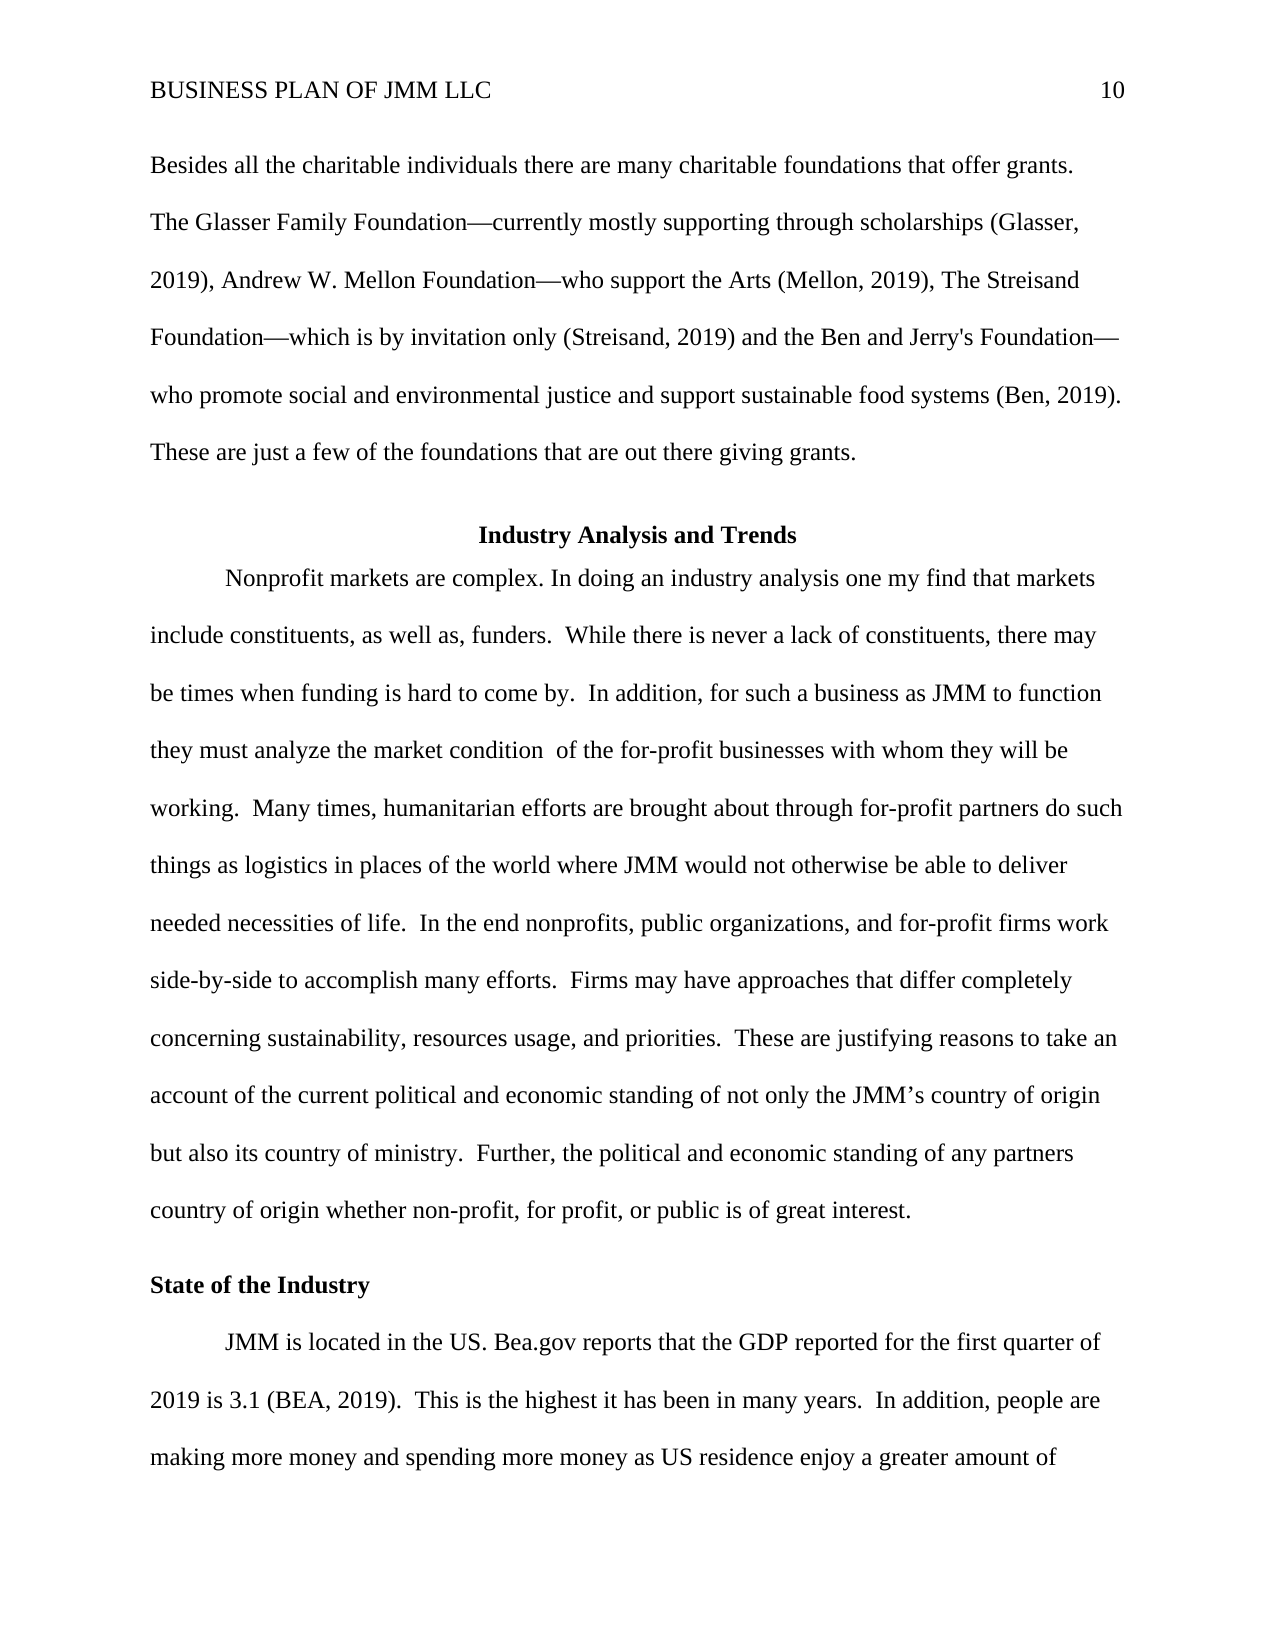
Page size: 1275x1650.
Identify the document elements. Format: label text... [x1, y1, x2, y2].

text Nonprofit markets are complex. In doing an industry analysis one my find that markets include constituents, as well as, funders. While there is never a lack of constituents, there may be times when funding is hard to come by. In addition, for such a business as JMM to function they must analyze the market condition of the for-profit businesses with whom they will be working. Many times, humanitarian efforts are brought about through for-profit partners do such things as logistics in places of the world where JMM would not otherwise be able to deliver needed necessities of life. In the end nonprofits, public organizations, and for-profit firms work side-by-side to accomplish many efforts. Firms may have approaches that differ completely concerning sustainability, resources usage, and priorities. These are justifying reasons to take an account of the current political and economic standing of not only the JMM’s country of origin but also its country of ministry. Further, the political and economic standing of any partners country of origin whether non-profit, for profit, or public is of great interest. [150, 563, 1125, 1224]
subtitle Industry Analysis and Trends [150, 520, 1125, 549]
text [150, 150, 1125, 466]
subtitle State of the Industry [150, 1270, 1125, 1298]
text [150, 1327, 1125, 1471]
